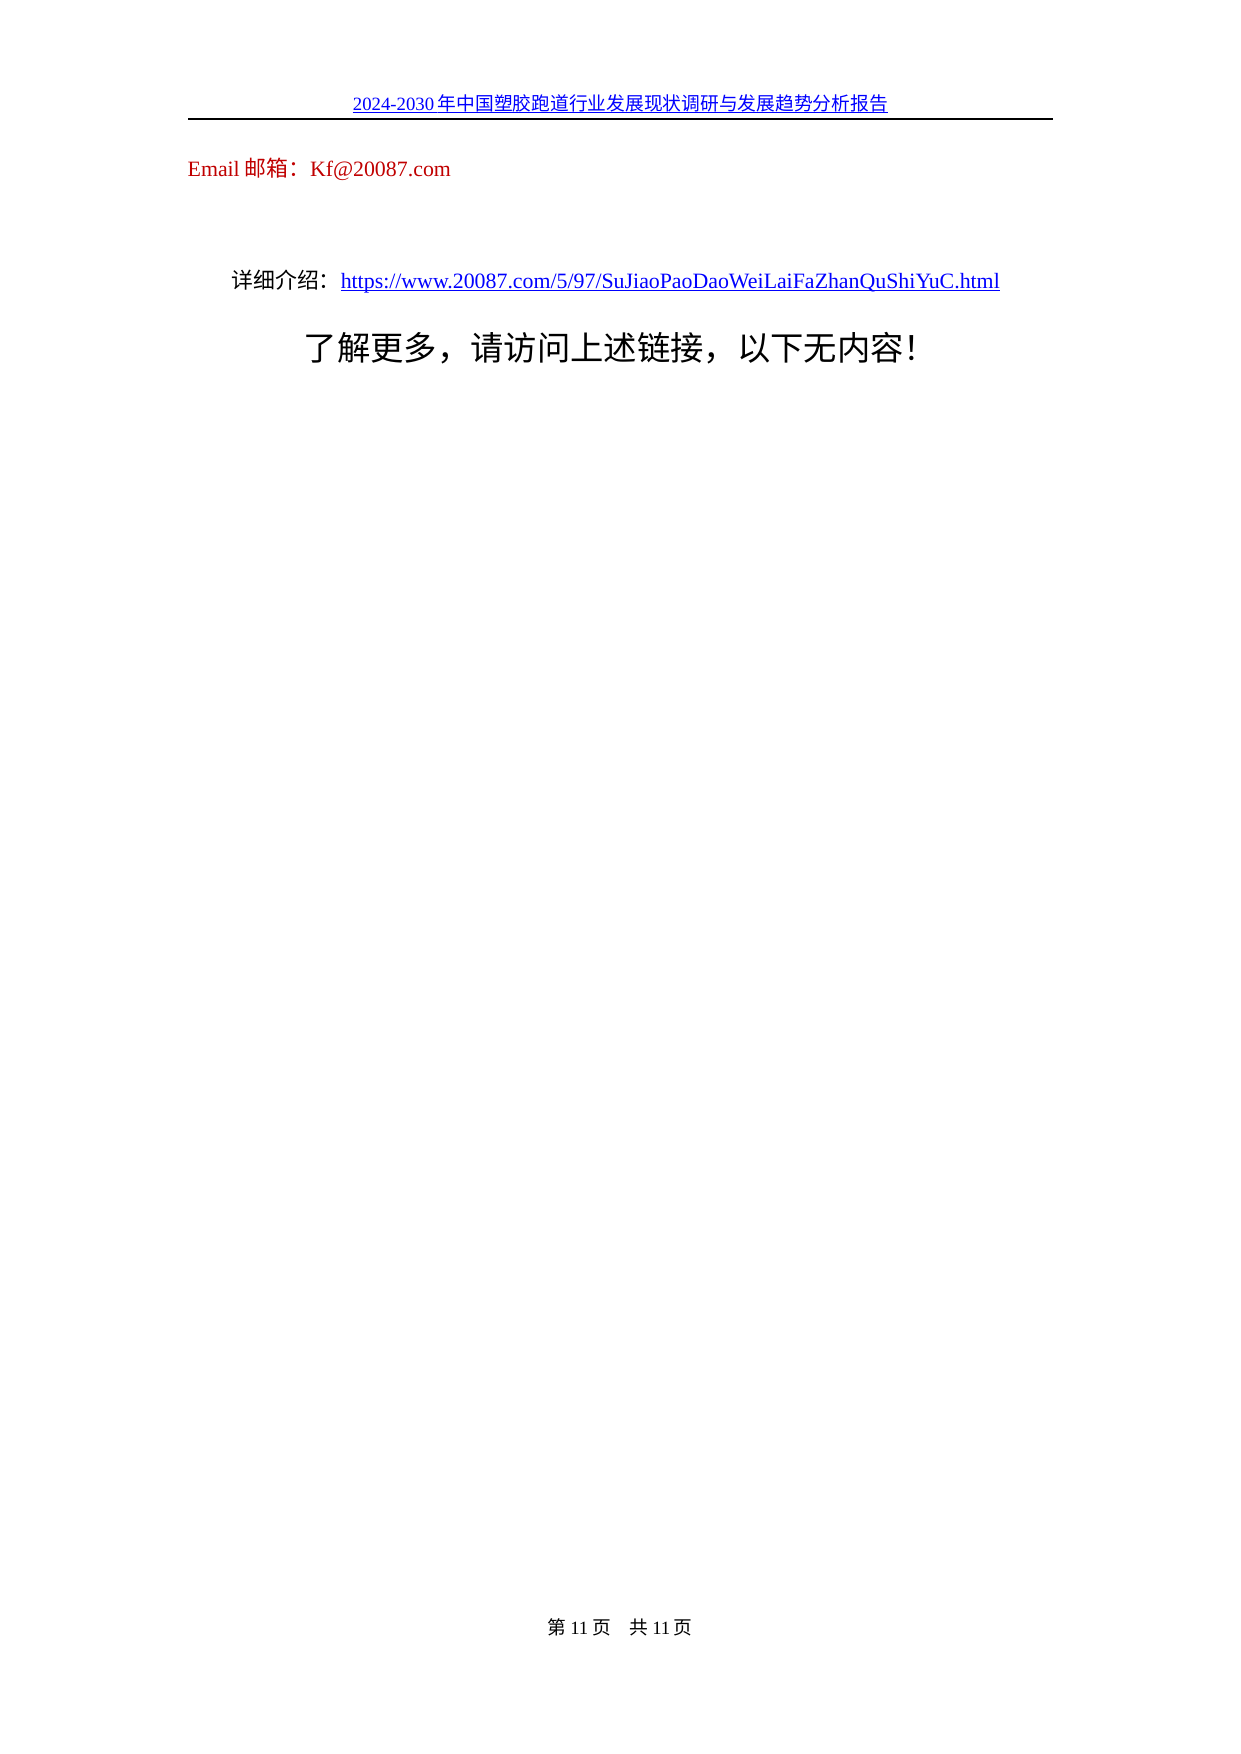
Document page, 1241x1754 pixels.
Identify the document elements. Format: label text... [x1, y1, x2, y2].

text Email邮箱：Kf@20087.com [187, 150, 1053, 183]
text 详细介绍：https://www.20087.com/5/97/SuJiaoPaoDaoWeiLaiFaZhanQuShiYuC.html [187, 263, 1053, 296]
title 了解更多，请访问上述链接，以下无内容！ [187, 313, 1053, 378]
